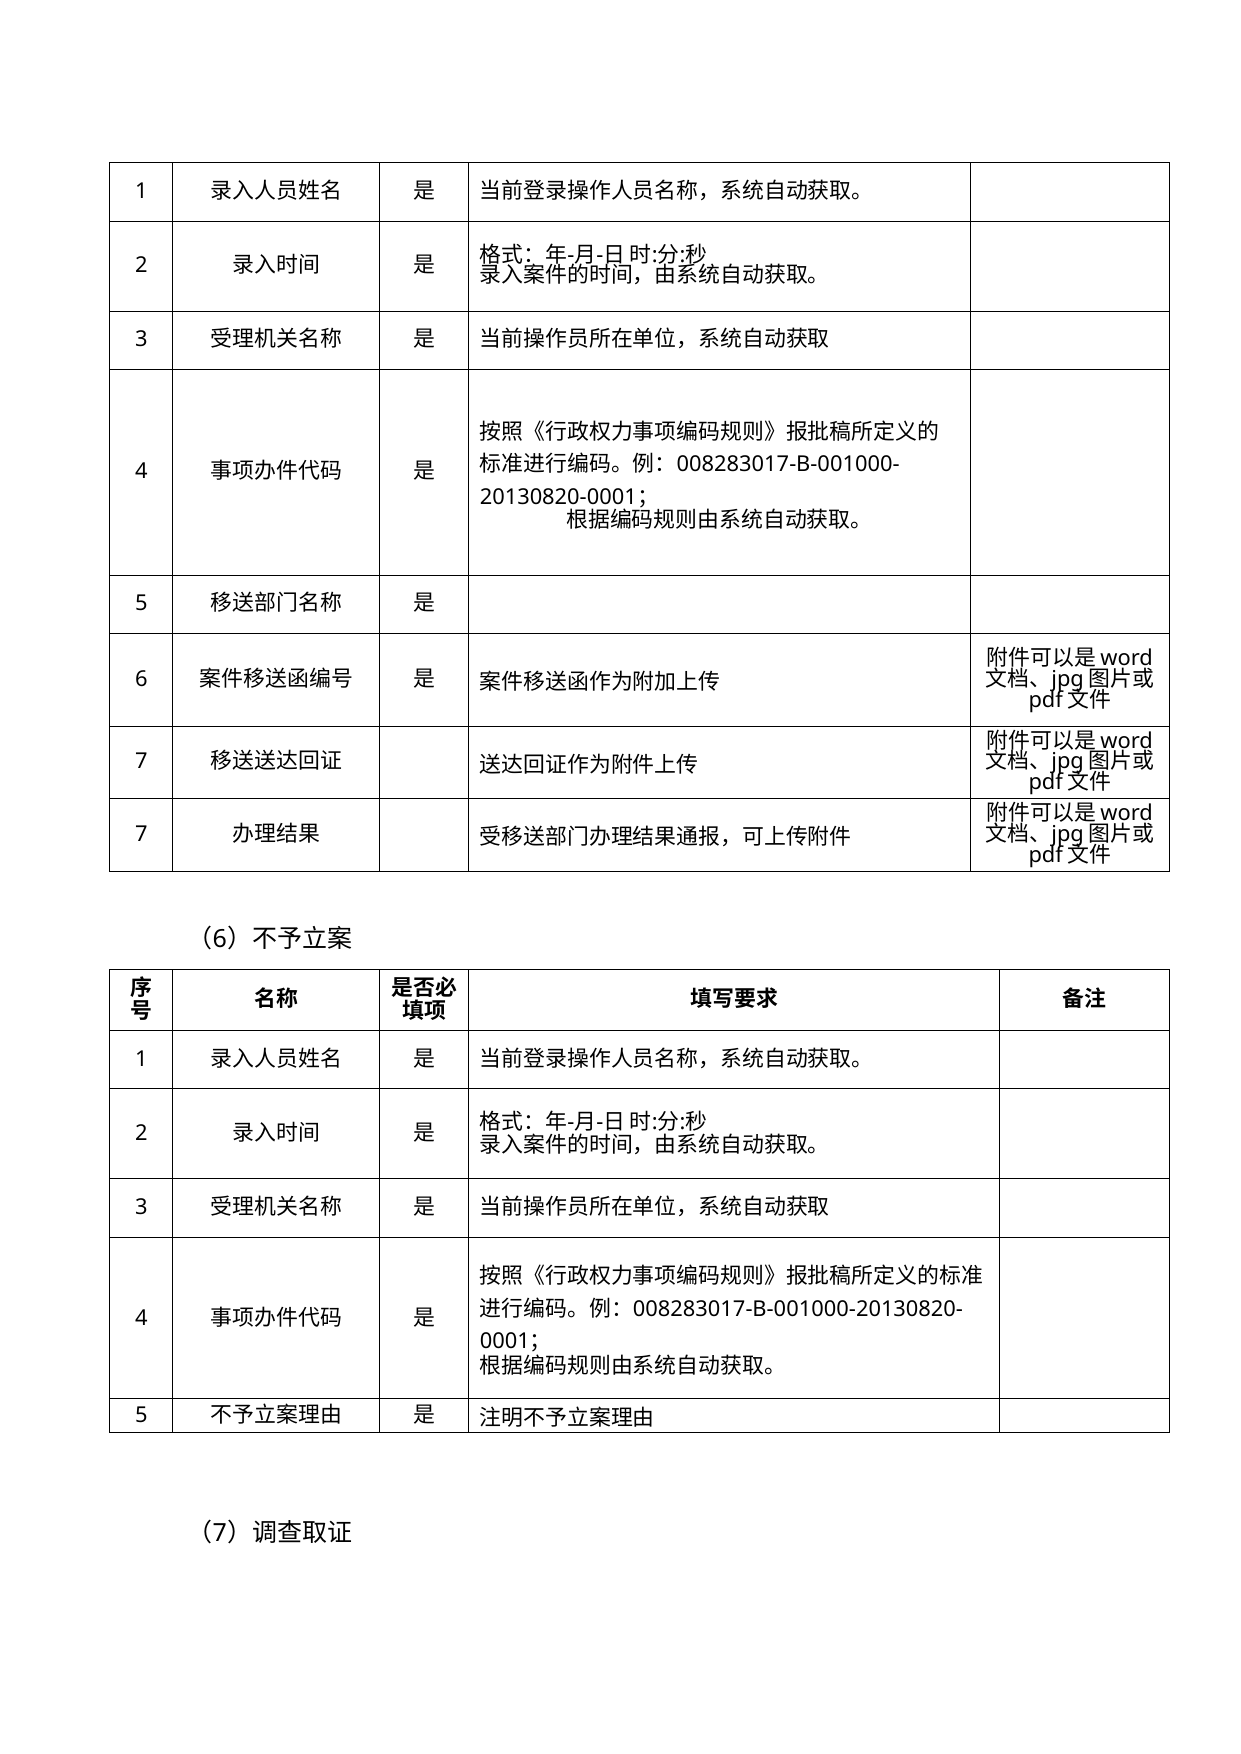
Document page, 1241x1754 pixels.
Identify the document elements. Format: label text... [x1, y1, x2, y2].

table_cell 2 [110, 1089, 172, 1178]
table_cell 当前登录操作人员名称，系统自动获取。 [469, 1031, 999, 1088]
table_cell [380, 799, 468, 871]
table_cell 3 [110, 1179, 172, 1237]
table_cell 7 [110, 727, 172, 798]
table_cell 是 [380, 1399, 468, 1432]
table_cell 是 [380, 634, 468, 726]
table_cell 是 [380, 1089, 468, 1178]
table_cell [469, 1238, 999, 1398]
table_cell 4 [110, 370, 172, 575]
table_cell 注明不予立案理由 [469, 1399, 999, 1432]
table_cell 不予立案理由 [173, 1399, 379, 1432]
table_cell 是 [380, 1031, 468, 1088]
table_cell 是 [380, 222, 468, 311]
table_cell 办理结果 [173, 799, 379, 871]
table_cell [1000, 1238, 1169, 1398]
table_cell 格式：年-月-日 时:分:秒 录入案件的时间，由系统自动获取。 [469, 222, 970, 311]
table_cell 录入时间 [173, 1089, 379, 1178]
table_cell 受理机关名称 [173, 312, 379, 369]
table_cell [971, 222, 1169, 311]
table_cell [380, 727, 468, 798]
table_cell 录入人员姓名 [173, 1031, 379, 1088]
table_cell 附件可以是word文档、jpg图片或pdf文件 [971, 799, 1169, 871]
table_cell 是 [380, 312, 468, 369]
table_header 备注 [1000, 970, 1169, 1029]
text （6）不予立案 [187, 904, 1053, 969]
table_cell 移送部门名称 [173, 576, 379, 633]
table_cell 移送送达回证 [173, 727, 379, 798]
table_cell 事项办件代码 [173, 370, 379, 575]
table_cell [1000, 1031, 1169, 1088]
table_cell 3 [110, 312, 172, 369]
text （7）调查取证 [187, 1498, 1053, 1563]
table_cell 格式：年-月-日 时:分:秒 录入案件的时间，由系统自动获取。 [469, 1089, 999, 1178]
table_cell 受移送部门办理结果通报，可上传附件 [469, 799, 970, 871]
table_cell 1 [110, 163, 172, 221]
table_header 序号 [110, 970, 172, 1029]
table_cell [1000, 1089, 1169, 1178]
table_cell 案件移送函作为附加上传 [469, 634, 970, 726]
table_cell 6 [110, 634, 172, 726]
table_cell [1000, 1179, 1169, 1237]
table_cell 案件移送函编号 [173, 634, 379, 726]
table_header 填写要求 [469, 970, 999, 1029]
table_cell 1 [110, 1031, 172, 1088]
table_cell 当前操作员所在单位，系统自动获取 [469, 312, 970, 369]
table_cell 录入人员姓名 [173, 163, 379, 221]
table_cell 送达回证作为附件上传 [469, 727, 970, 798]
table_header 是否必填项 [380, 970, 468, 1029]
table_cell [971, 163, 1169, 221]
table_cell 事项办件代码 [173, 1238, 379, 1398]
table_cell 是 [380, 1238, 468, 1398]
table_cell 当前操作员所在单位，系统自动获取 [469, 1179, 999, 1237]
table_header 名称 [173, 970, 379, 1029]
table_cell 5 [110, 1399, 172, 1432]
table_cell 2 [110, 222, 172, 311]
table_cell 是 [380, 163, 468, 221]
table_cell 是 [380, 1179, 468, 1237]
table_cell [971, 370, 1169, 575]
table_cell 4 [110, 1238, 172, 1398]
table_cell 附件可以是word文档、jpg图片或pdf文件 [971, 634, 1169, 726]
table_cell [469, 576, 970, 633]
table_cell 受理机关名称 [173, 1179, 379, 1237]
table_cell 是 [380, 576, 468, 633]
table_cell 是 [380, 370, 468, 575]
table_cell 5 [110, 576, 172, 633]
table_cell 7 [110, 799, 172, 871]
table_cell [1000, 1399, 1169, 1432]
table_cell 当前登录操作人员名称，系统自动获取。 [469, 163, 970, 221]
table_cell 附件可以是word文档、jpg图片或pdf文件 [971, 727, 1169, 798]
table_cell [971, 576, 1169, 633]
table_cell 按照《行政权力事项编码规则》报批稿所定义的标准进行编码。例：008283017-B-001000-20130820-0001； 根据编码规则由系统自动获取。 [469, 370, 970, 575]
table_cell [971, 312, 1169, 369]
table_cell 录入时间 [173, 222, 379, 311]
